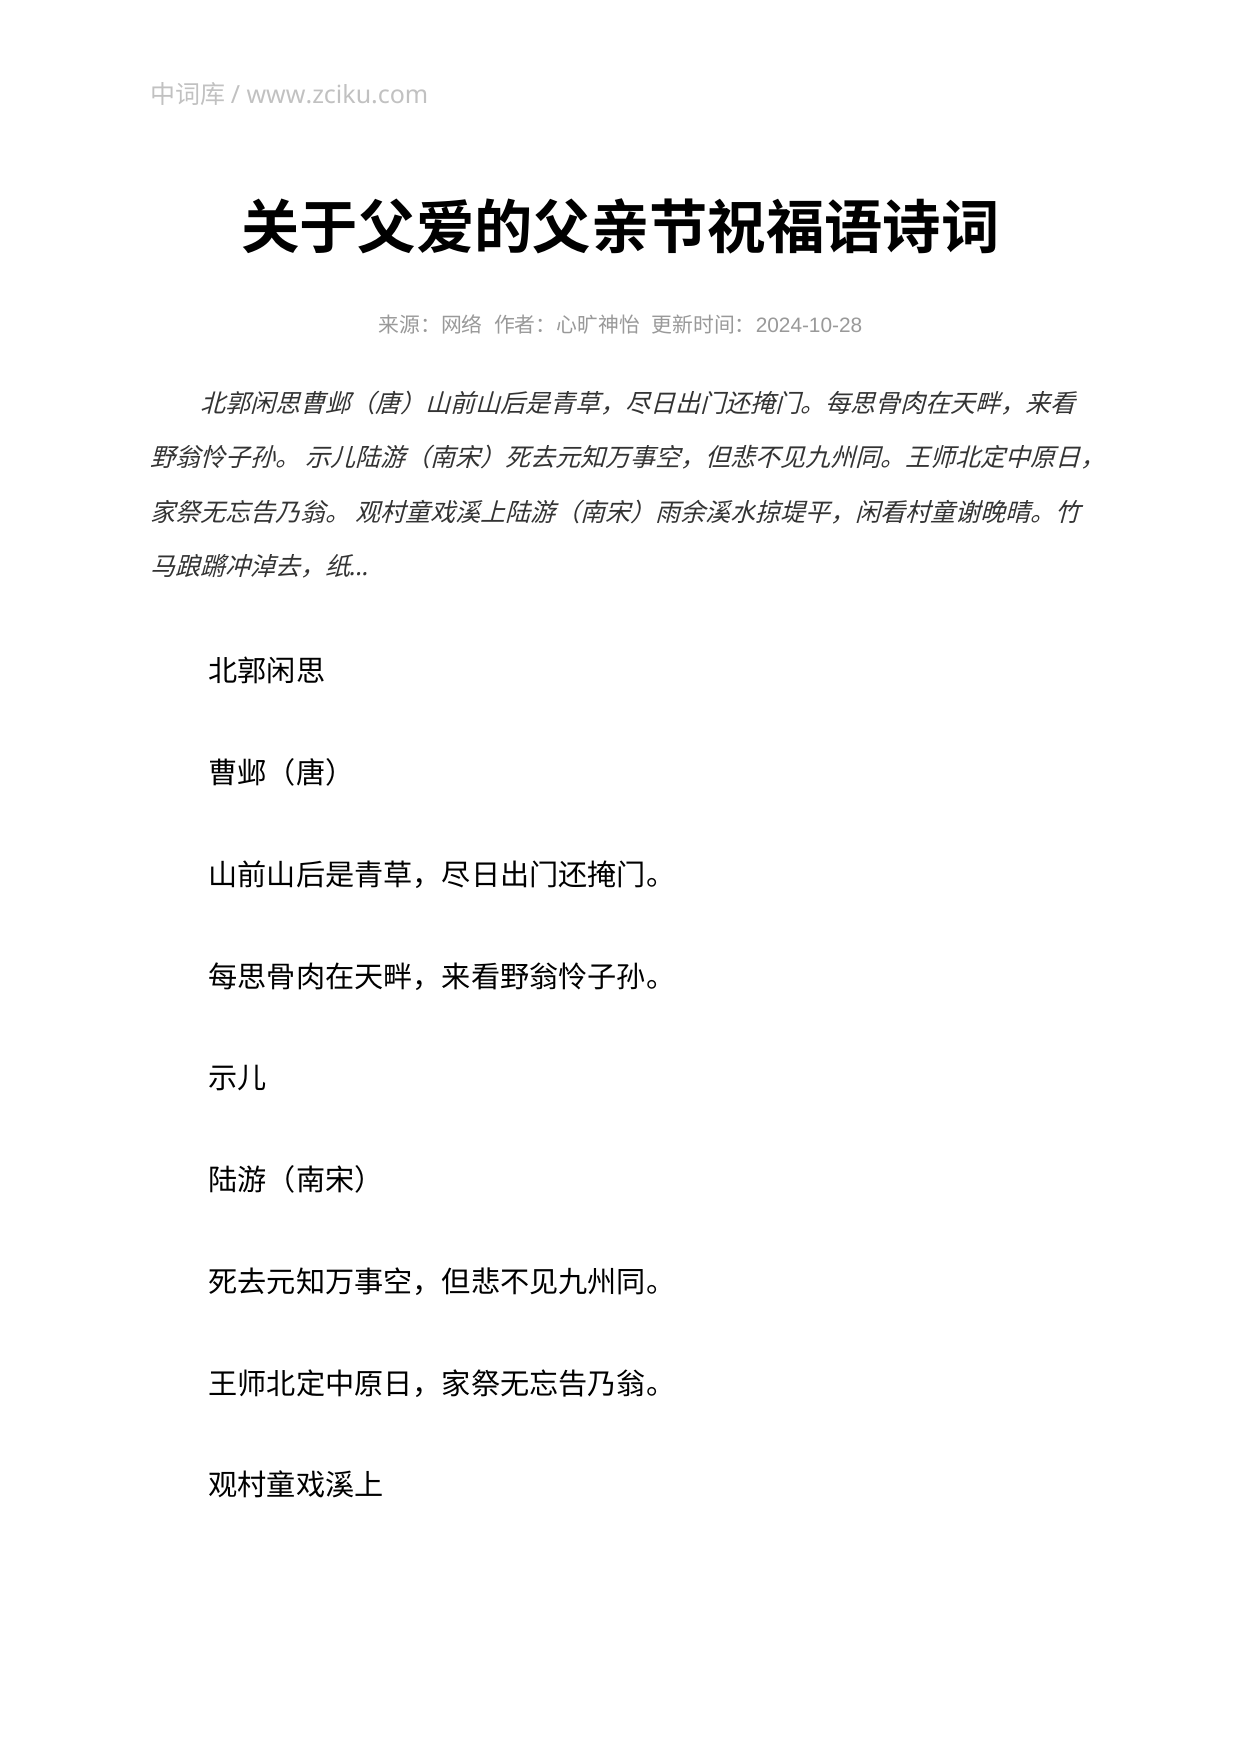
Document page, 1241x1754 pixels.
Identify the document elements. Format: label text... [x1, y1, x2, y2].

text 来源：网络 作者：心旷神怡 更新时间：2024-10-28 [150, 313, 1090, 337]
text 北郭闲思 [150, 648, 1090, 690]
text 示儿 [150, 1055, 1090, 1097]
text 观村童戏溪上 [150, 1462, 1090, 1504]
text 王师北定中原日，家祭无忘告乃翁。 [150, 1360, 1090, 1402]
text 陆游（南宋） [150, 1157, 1090, 1199]
text 每思骨肉在天畔，来看野翁怜子孙。 [150, 953, 1090, 995]
text 死去元知万事空，但悲不见九州同。 [150, 1258, 1090, 1301]
subtitle 关于父爱的父亲节祝福语诗词 [150, 181, 1090, 266]
text 曹邺（唐） [150, 749, 1090, 792]
text 山前山后是青草，尽日出门还掩门。 [150, 851, 1090, 894]
text 北郭闲思曹邺（唐）山前山后是青草，尽日出门还掩门。每思骨肉在天畔，来看野翁怜子孙。 示儿陆游（南宋）死去元知万事空，但悲不见九州同。王师北定中原日，家祭无忘告乃翁。 观村童戏溪上陆游（南宋）雨余溪水掠堤平，闲看村童谢晚晴。竹马踉蹡冲淖去，纸... [150, 383, 1090, 583]
